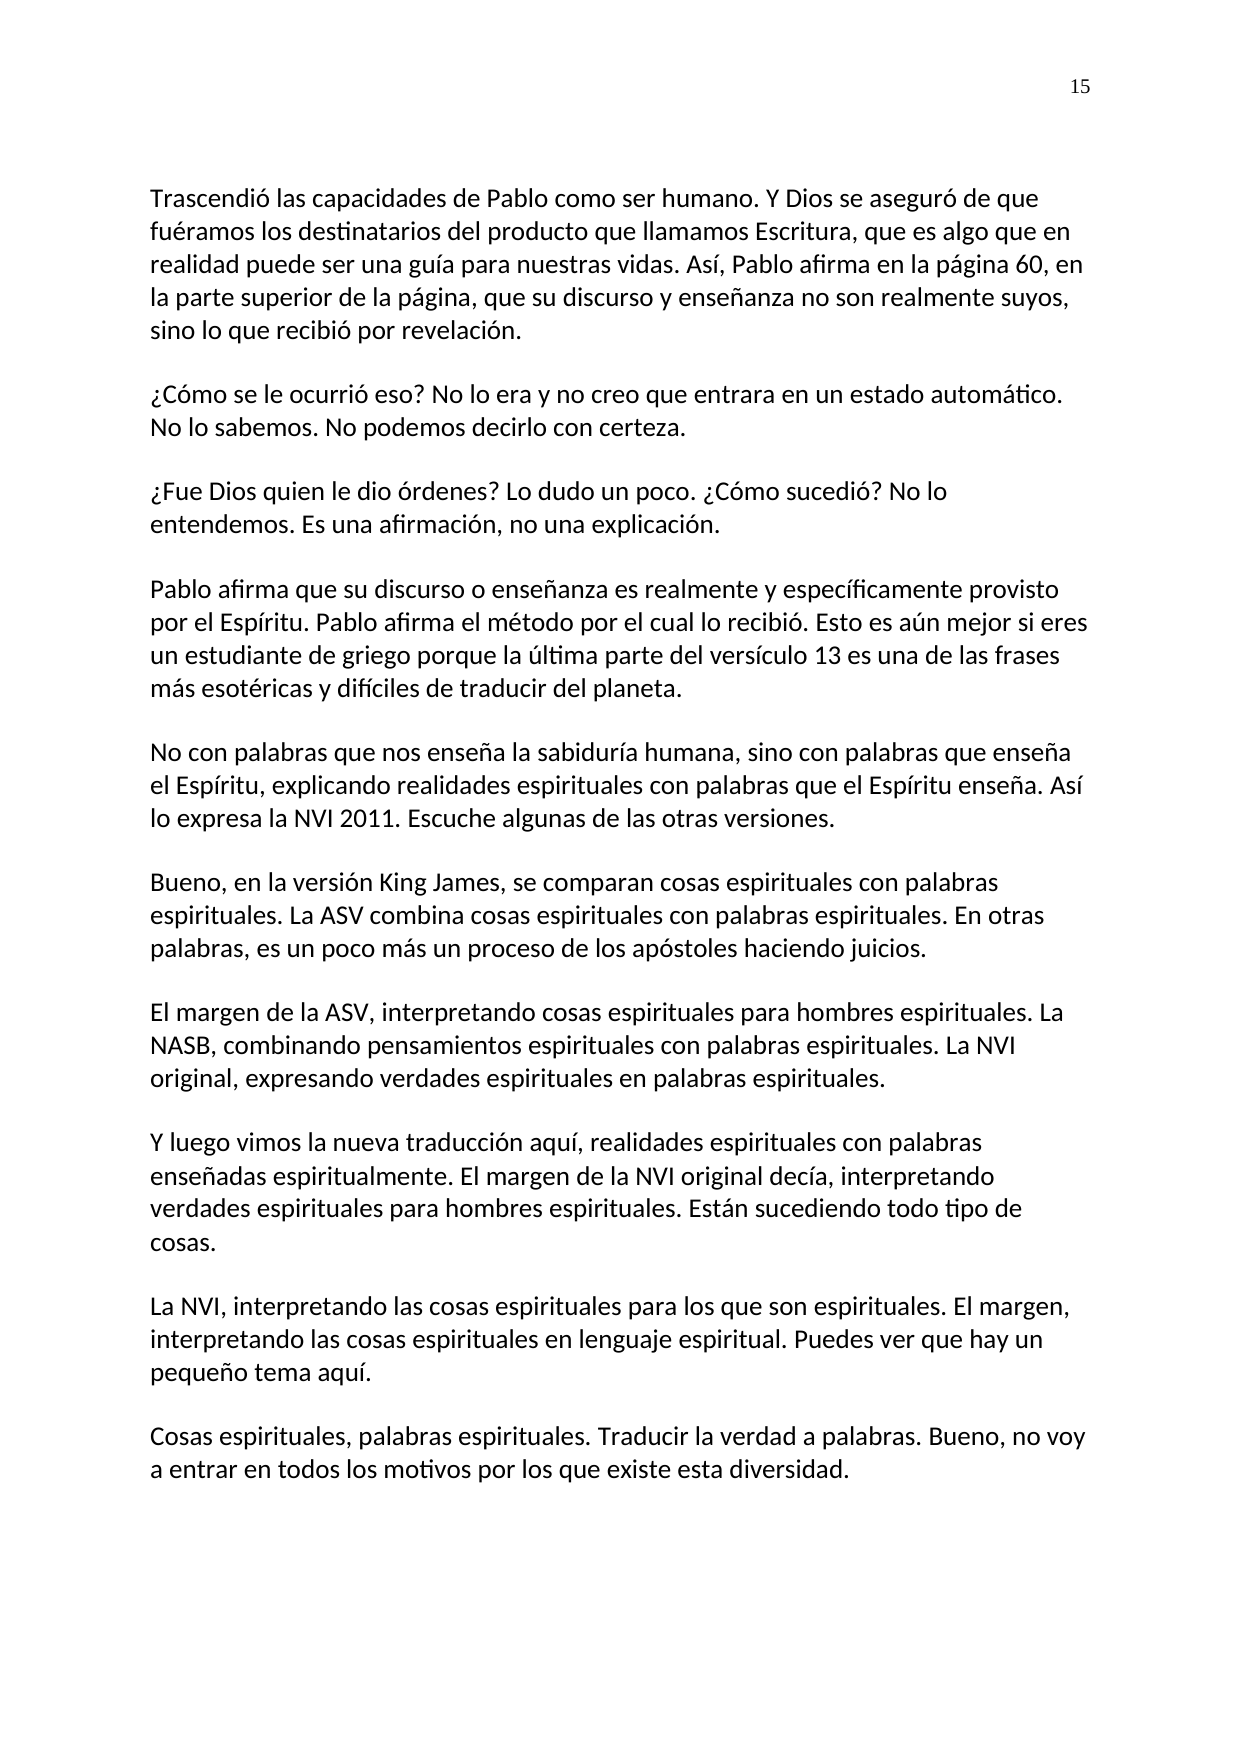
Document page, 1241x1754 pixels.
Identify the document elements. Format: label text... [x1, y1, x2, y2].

text Cosas espirituales, palabras espirituales. Traducir la verdad a palabras. Bueno, no voy a entrar en todos los motivos por los que existe esta diversidad. [150, 1419, 1090, 1485]
text El margen de la ASV, interpretando cosas espirituales para hombres espirituales. La NASB, combinando pensamientos espirituales con palabras espirituales. La NVI original, expresando verdades espirituales en palabras espirituales. [150, 995, 1090, 1094]
text Y luego vimos la nueva traducción aquí, realidades espirituales con palabras enseñadas espiritualmente. El margen de la NVI original decía, interpretando verdades espirituales para hombres espirituales. Están sucediendo todo tipo de cosas. [150, 1126, 1090, 1258]
text Trascendió las capacidades de Pablo como ser humano. Y Dios se aseguró de que fuéramos los destinatarios del producto que llamamos Escritura, que es algo que en realidad puede ser una guía para nuestras vidas. Así, Pablo afirma en la página 60, en la parte superior de la página, que su discurso y enseñanza no son realmente suyos, sino lo que recibió por revelación. [150, 181, 1090, 346]
text La NVI, interpretando las cosas espirituales para los que son espirituales. El margen, interpretando las cosas espirituales en lenguaje espiritual. Puedes ver que hay un pequeño tema aquí. [150, 1289, 1090, 1388]
text No con palabras que nos enseña la sabiduría humana, sino con palabras que enseña el Espíritu, explicando realidades espirituales con palabras que el Espíritu enseña. Así lo expresa la NVI 2011. Escuche algunas de las otras versiones. [150, 735, 1090, 834]
text ¿Fue Dios quien le dio órdenes? Lo dudo un poco. ¿Cómo sucedió? No lo entendemos. Es una afirmación, no una explicación. [150, 474, 1090, 541]
text ¿Cómo se le ocurrió eso? No lo era y no creo que entrara en un estado automático. No lo sabemos. No podemos decirlo con certeza. [150, 377, 1090, 443]
text Bueno, en la versión King James, se comparan cosas espirituales con palabras espirituales. La ASV combina cosas espirituales con palabras espirituales. En otras palabras, es un poco más un proceso de los apóstoles haciendo juicios. [150, 865, 1090, 964]
text Pablo afirma que su discurso o enseñanza es realmente y específicamente provisto por el Espíritu. Pablo afirma el método por el cual lo recibió. Esto es aún mejor si eres un estudiante de griego porque la última parte del versículo 13 es una de las frases más esotéricas y difíciles de traducir del planeta. [150, 572, 1090, 704]
